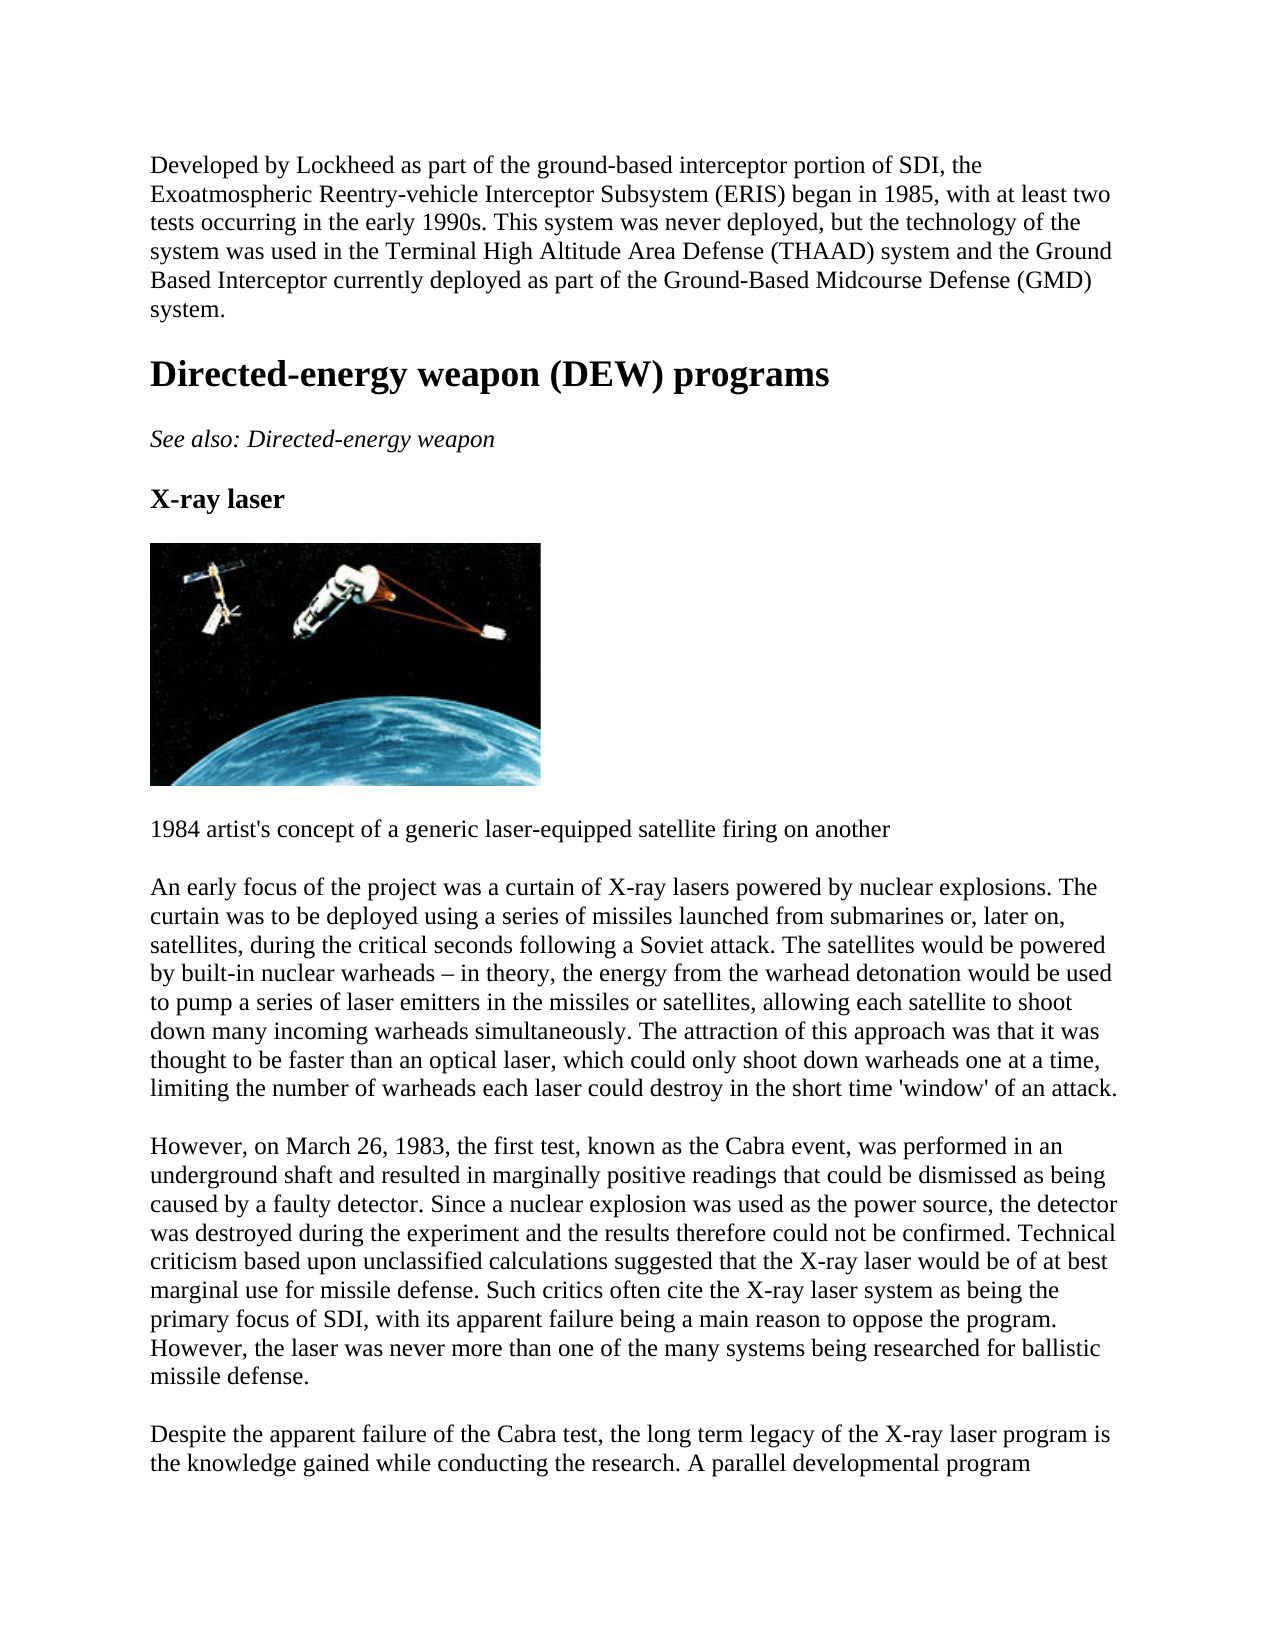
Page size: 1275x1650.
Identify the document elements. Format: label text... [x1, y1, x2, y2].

text However, on March 26, 1983, the first test, known as the Cabra event, was performed in an underground shaft and resulted in marginally positive readings that could be dismissed as being caused by a faulty detector. Since a nuclear explosion was used as the power source, the detector was destroyed during the experiment and the results therefore could not be confirmed. Technical criticism based upon unclassified calculations suggested that the X-ray laser would be of at best marginal use for missile defense. Such critics often cite the X-ray laser system as being the primary focus of SDI, with its apparent failure being a main reason to oppose the program. However, the laser was never more than one of the many systems being researched for ballistic missile defense. [150, 1131, 1125, 1390]
text An early focus of the project was a curtain of X-ray lasers powered by nuclear explosions. The curtain was to be deployed using a series of missiles launched from submarines or, later on, satellites, during the critical seconds following a Soviet attack. The satellites would be powered by built-in nuclear warheads – in theory, the energy from the warhead detonation would be used to pump a series of laser emitters in the missiles or satellites, allowing each satellite to shoot down many incoming warheads simultaneously. The attraction of this approach was that it was thought to be faster than an optical laser, which could only shoot down warheads one at a time, limiting the number of warheads each laser could destroy in the short time 'window' of an attack. [150, 872, 1125, 1102]
text Developed by Lockheed as part of the ground-based interceptor portion of SDI, the Exoatmospheric Reentry-vehicle Interceptor Subsystem (ERIS) began in 1985, with at least two tests occurring in the early 1990s. This system was never deployed, but the technology of the system was used in the Terminal High Altitude Area Defense (THAAD) system and the Ground Based Interceptor currently deployed as part of the Ground-Based Midcourse Defense (GMD) system. [150, 150, 1125, 322]
picture [150, 543, 541, 786]
text Directed-energy weapon (DEW) programs [150, 352, 1125, 395]
text See also: Directed-energy weapon [150, 424, 1125, 453]
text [150, 1419, 1125, 1477]
text 1984 artist's concept of a generic laser-equipped satellite firing on another [150, 814, 1125, 843]
text X-ray laser [150, 482, 1125, 514]
